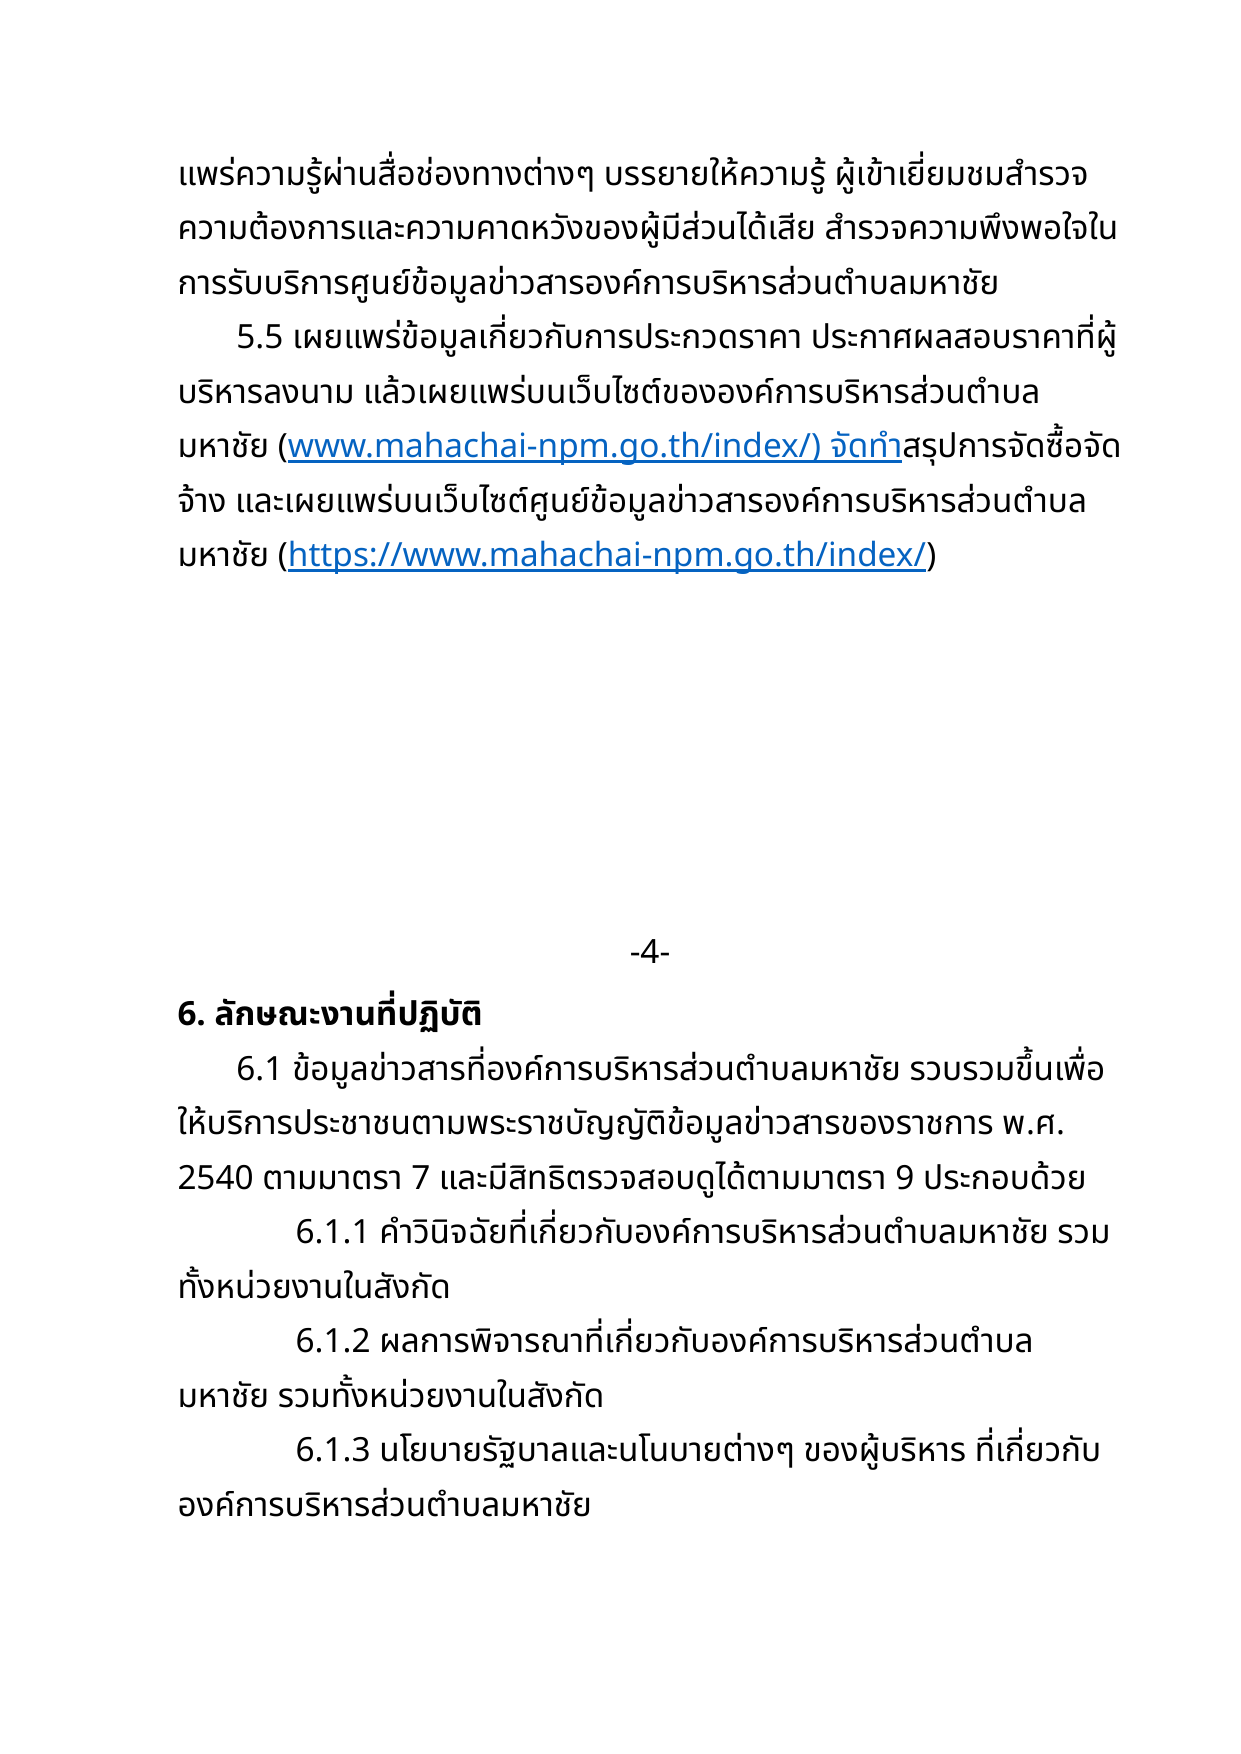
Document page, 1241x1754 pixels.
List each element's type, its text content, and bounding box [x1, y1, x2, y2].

text 5.5 เผยแพร่ข้อมูลเกี่ยวกับการประกวดราคา ประกาศผลสอบราคาที่ผู้บริหารลงนาม แล้วเผยแพร่บนเว็บไซต์ขององค์การบริหารส่วนตำบลมหาชัย (www.mahachai-npm.go.th/index/) จัดทำสรุปการจัดซื้อจัดจ้าง และเผยแพร่บนเว็บไซต์ศูนย์ข้อมูลข่าวสารองค์การบริหารส่วนตำบลมหาชัย (https://www.mahachai-npm.go.th/index/) [177, 313, 1122, 582]
text -4- [177, 928, 1122, 974]
text 6.1.3 นโยบายรัฐบาลและนโนบายต่างๆ ของผู้บริหาร ที่เกี่ยวกับองค์การบริหารส่วนตำบลมหาชัย [177, 1426, 1122, 1531]
text 6.1 ข้อมูลข่าวสารที่องค์การบริหารส่วนตำบลมหาชัย รวบรวมขึ้นเพื่อให้บริการประชาชนตามพระราชบัญญัติข้อมูลข่าวสารของราชการ พ.ศ. 2540 ตามมาตรา 7 และมีสิทธิตรวจสอบดูได้ตามมาตรา 9 ประกอบด้วย [177, 1044, 1122, 1204]
text 6.1.2 ผลการพิจารณาที่เกี่ยวกับองค์การบริหารส่วนตำบลมหาชัย รวมทั้งหน่วยงานในสังกัด [177, 1317, 1122, 1422]
text 6. ลักษณะงานที่ปฏิบัติ [177, 990, 1122, 1040]
text 6.1.1 คำวินิจฉัยที่เกี่ยวกับองค์การบริหารส่วนตำบลมหาชัย รวมทั้งหน่วยงานในสังกัด [177, 1208, 1122, 1313]
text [177, 150, 1122, 309]
